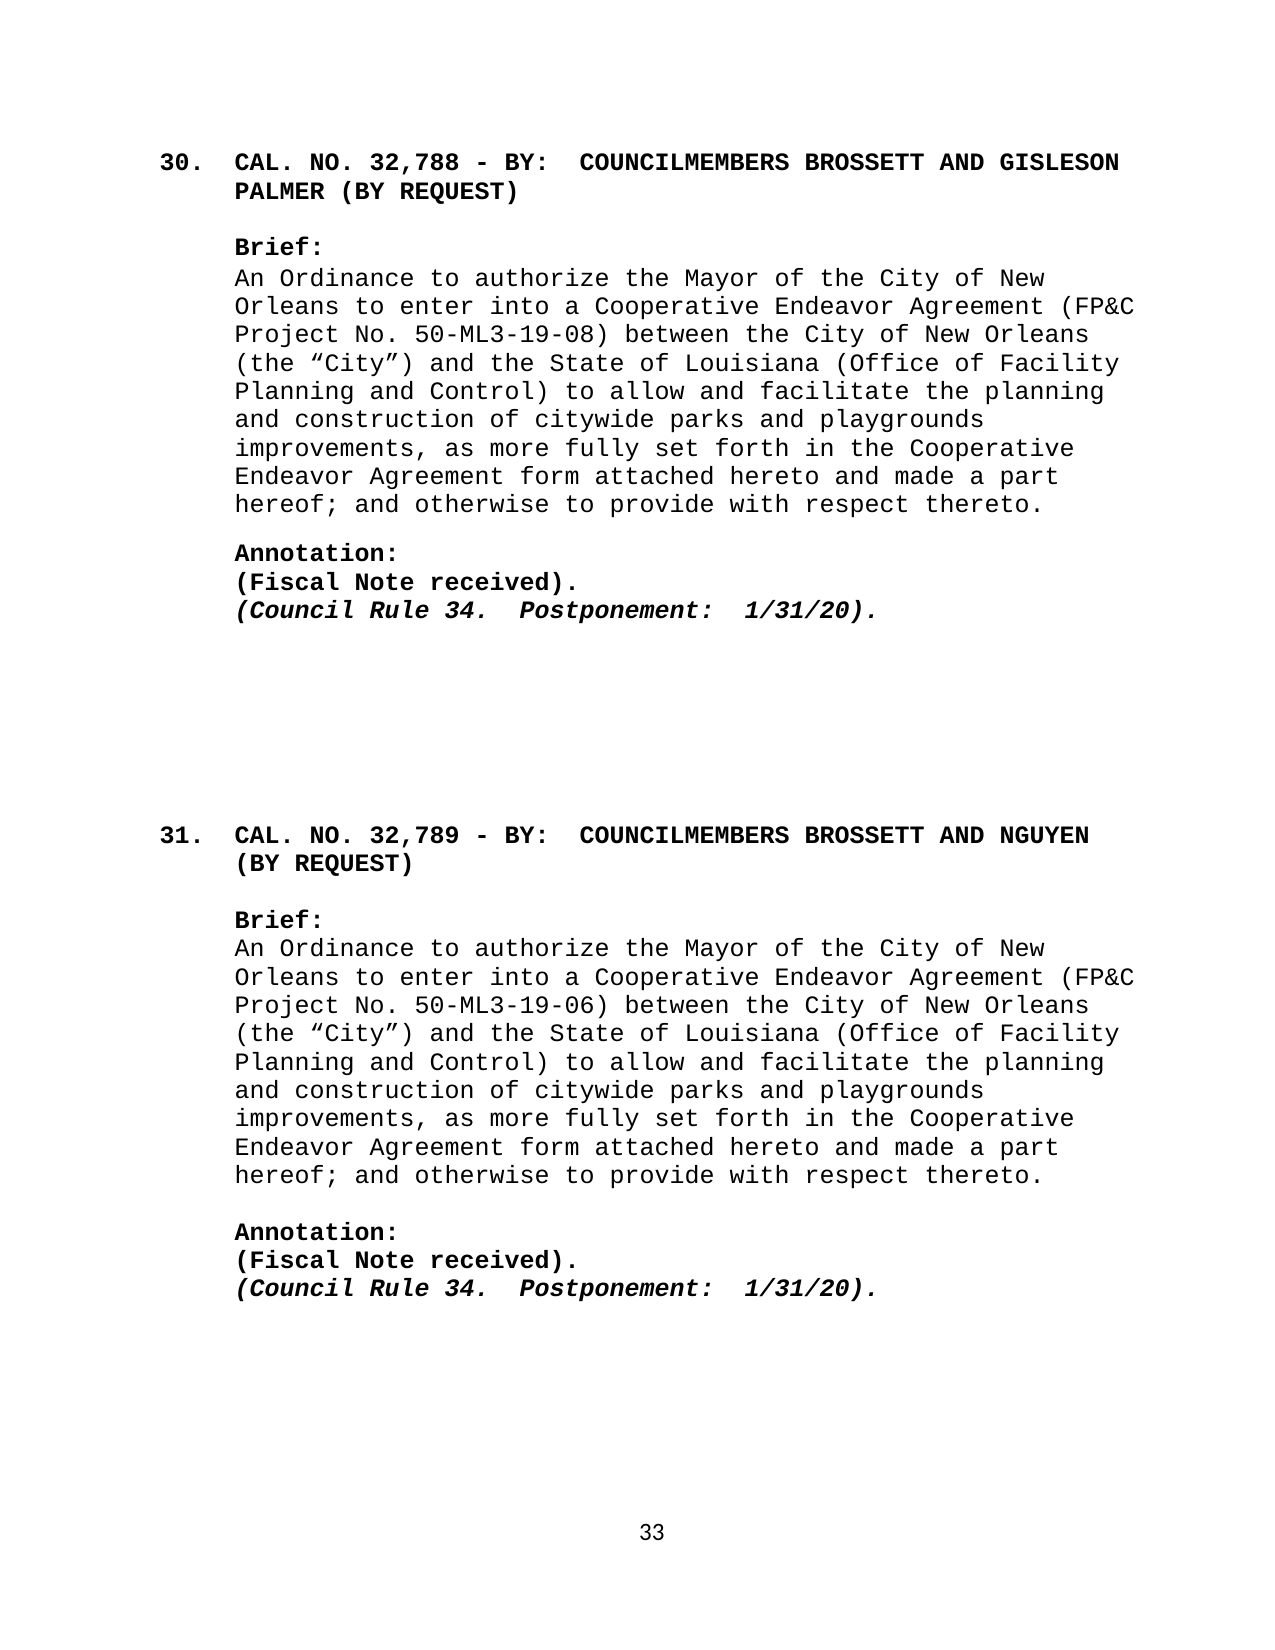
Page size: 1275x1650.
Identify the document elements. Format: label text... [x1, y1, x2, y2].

text (Fiscal Note received). [234, 569, 1144, 598]
text Brief: [234, 908, 1144, 936]
text (Fiscal Note received). [234, 1248, 1144, 1276]
list CAL. NO. 32,789 - BY: COUNCILMEMBERS BROSSETT AND NGUYEN (BY REQUEST) [159, 823, 1144, 879]
list CAL. NO. 32,788 - BY: COUNCILMEMBERS BROSSETT AND GISLESON PALMER (BY REQUEST) [159, 150, 1144, 207]
text Annotation: [234, 1219, 1144, 1248]
text An Ordinance to authorize the Mayor of the City of New Orleans to enter into a Cooperative Endeavor Agreement (FP&C Project No. 50-ML3-19-08) between the City of New Orleans (the “City”) and the State of Louisiana (Office of Facility Planning and Control) to allow and facilitate the planning and construction of citywide parks and playgrounds improvements, as more fully set forth in the Cooperative Endeavor Agreement form attached hereto and made a part hereof; and otherwise to provide with respect thereto. [234, 265, 1144, 520]
text Brief: [234, 235, 1144, 263]
text (Council Rule 34. Postponement: 1/31/20). [234, 1276, 1144, 1304]
text An Ordinance to authorize the Mayor of the City of New Orleans to enter into a Cooperative Endeavor Agreement (FP&C Project No. 50-ML3-19-06) between the City of New Orleans (the “City”) and the State of Louisiana (Office of Facility Planning and Control) to allow and facilitate the planning and construction of citywide parks and playgrounds improvements, as more fully set forth in the Cooperative Endeavor Agreement form attached hereto and made a part hereof; and otherwise to provide with respect thereto. [234, 936, 1144, 1191]
text (Council Rule 34. Postponement: 1/31/20). [234, 598, 1144, 626]
text Annotation: [234, 541, 1144, 569]
